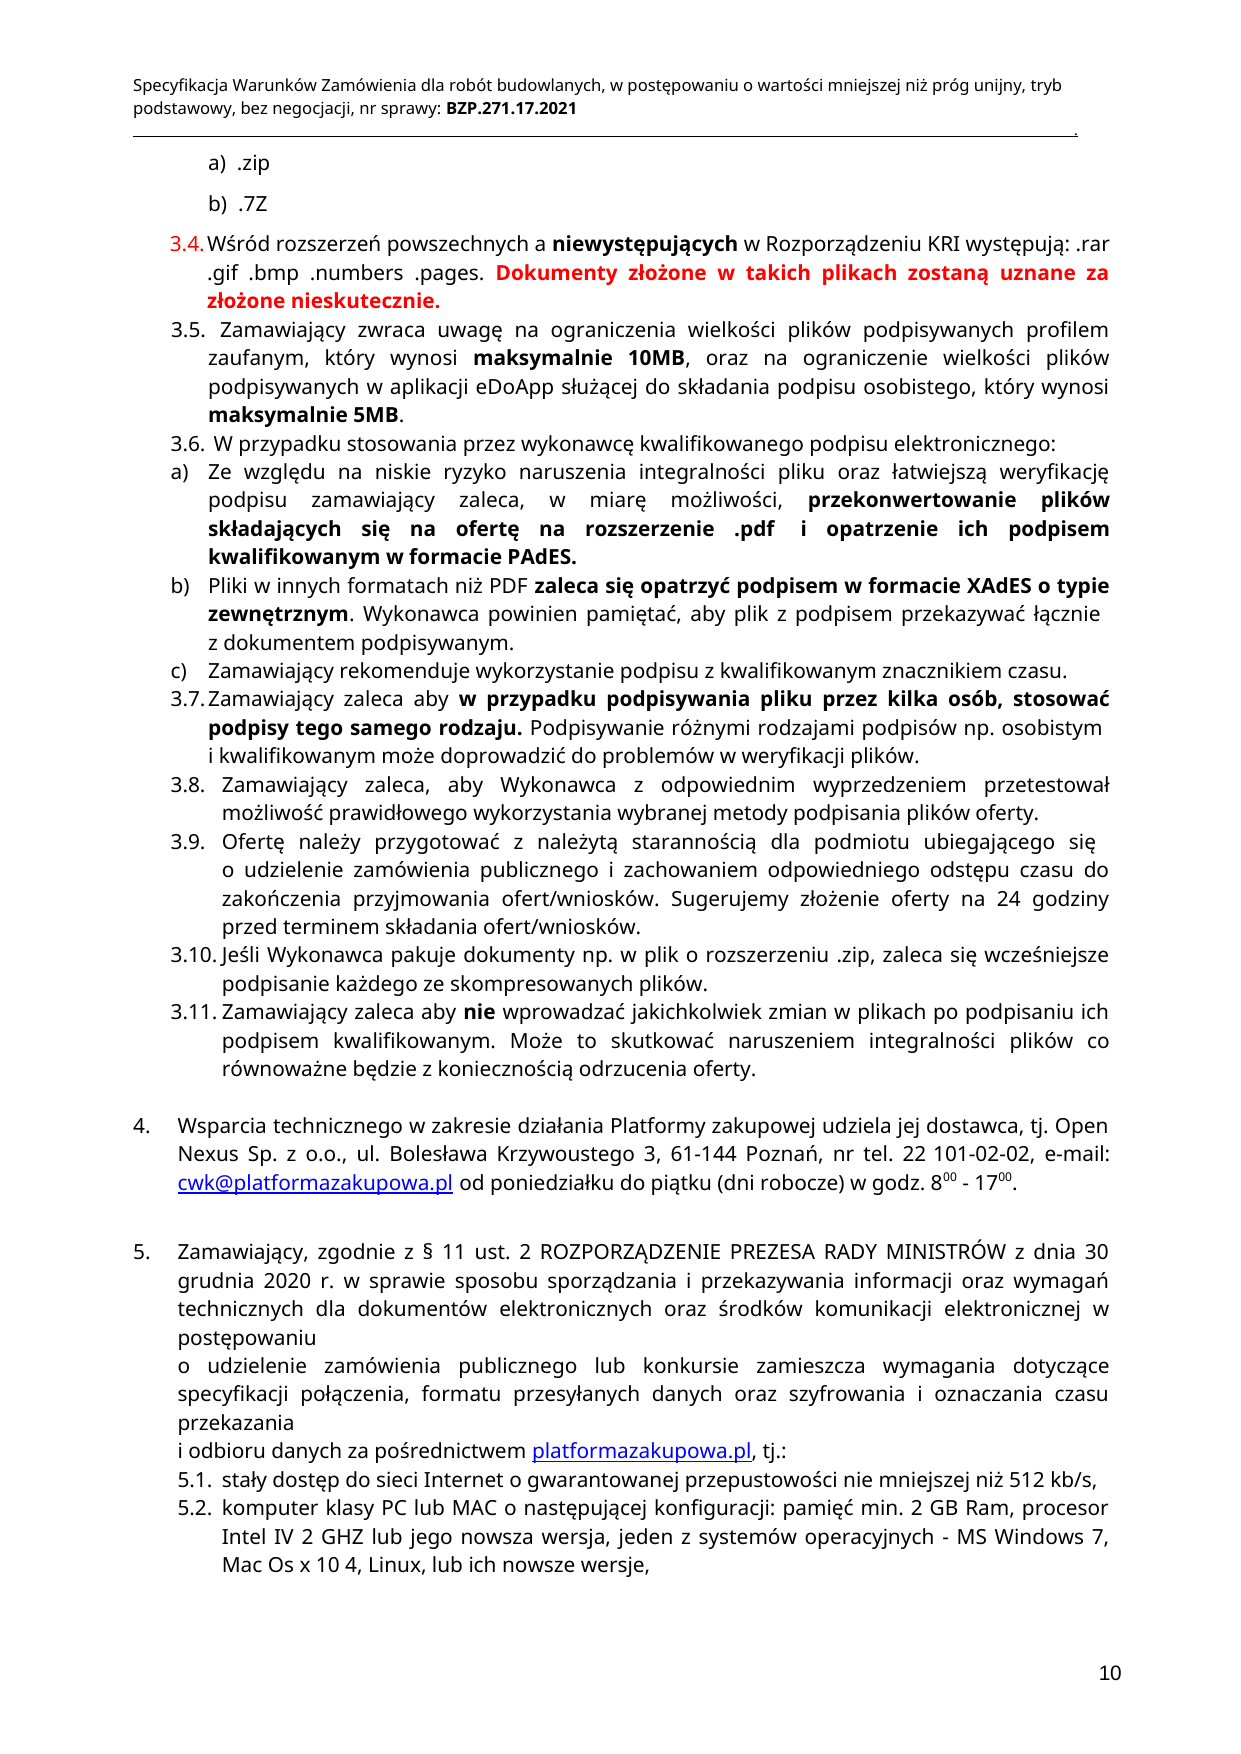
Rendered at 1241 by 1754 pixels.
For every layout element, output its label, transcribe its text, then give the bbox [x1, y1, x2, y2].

list Wsparcia technicznego w zakresie działania Platformy zakupowej udziela jej dostawca, tj. Open Nexus Sp. z o.o., ul. Bolesława Krzywoustego 3, 61-144 Poznań, nr tel. 22 101-02-02, e-mail: cwk@platformazakupowa.pl od poniedziałku do piątku (dni robocze) w godz. 800 - 1700. [133, 1111, 1110, 1196]
list Zamawiający zaleca, aby Wykonawca z odpowiednim wyprzedzeniem przetestował możliwość prawidłowego wykorzystania wybranej metody podpisania plików oferty. [170, 770, 1110, 827]
list stały dostęp do sieci Internet o gwarantowanej przepustowości nie mniejszej niż 512 kb/s, [177, 1465, 1110, 1493]
list W przypadku stosowania przez wykonawcę kwalifikowanego podpisu elektronicznego: [170, 429, 1110, 457]
text b) .7Z [208, 189, 1110, 217]
list Zamawiający zaleca aby w przypadku podpisywania pliku przez kilka osób, stosować podpisy tego samego rodzaju. Podpisywanie różnymi rodzajami podpisów np. osobistym i kwalifikowanym może doprowadzić do problemów w weryfikacji plików. [170, 684, 1110, 770]
list Zamawiający rekomenduje wykorzystanie podpisu z kwalifikowanym znacznikiem czasu. [170, 656, 1110, 684]
list Wśród rozszerzeń powszechnych a niewystępujących w Rozporządzeniu KRI występują: .rar .gif .bmp .numbers .pages. Dokumenty złożone w takich plikach zostaną uznane za złożone nieskutecznie. [169, 229, 1110, 315]
text a) .zip [208, 148, 1110, 176]
list Zamawiający zwraca uwagę na ograniczenia wielkości plików podpisywanych profilem zaufanym, który wynosi maksymalnie 10MB, oraz na ograniczenie wielkości plików podpisywanych w aplikacji eDoApp służącej do składania podpisu osobistego, który wynosi maksymalnie 5MB. [171, 315, 1110, 429]
list Zamawiający zaleca aby nie wprowadzać jakichkolwiek zmian w plikach po podpisaniu ich podpisem kwalifikowanym. Może to skutkować naruszeniem integralności plików co równoważne będzie z koniecznością odrzucenia oferty. [170, 997, 1110, 1083]
list Jeśli Wykonawca pakuje dokumenty np. w plik o rozszerzeniu .zip, zaleca się wcześniejsze podpisanie każdego ze skompresowanych plików. [170, 941, 1110, 997]
list Zamawiający, zgodnie z § 11 ust. 2 ROZPORZĄDZENIE PREZESA RADY MINISTRÓW z dnia 30 grudnia 2020 r. w sprawie sposobu sporządzania i przekazywania informacji oraz wymagań technicznych dla dokumentów elektronicznych oraz środków komunikacji elektronicznej w postępowaniu o udzielenie zamówienia publicznego lub konkursie zamieszcza wymagania dotyczące specyfikacji połączenia, formatu przesyłanych danych oraz szyfrowania i oznaczania czasu przekazania i odbioru danych za pośrednictwem platformazakupowa.pl, tj.: [133, 1237, 1110, 1465]
list Ze względu na niskie ryzyko naruszenia integralności pliku oraz łatwiejszą weryfikację podpisu zamawiający zaleca, w miarę możliwości, przekonwertowanie plików składających się na ofertę na rozszerzenie .pdf i opatrzenie ich podpisem kwalifikowanym w formacie PAdES. [170, 457, 1110, 571]
list komputer klasy PC lub MAC o następującej konfiguracji: pamięć min. 2 GB Ram, procesor Intel IV 2 GHZ lub jego nowsza wersja, jeden z systemów operacyjnych - MS Windows 7, Mac Os x 10 4, Linux, lub ich nowsze wersje, [177, 1493, 1110, 1579]
list Pliki w innych formatach niż PDF zaleca się opatrzyć podpisem w formacie XAdES o typie zewnętrznym. Wykonawca powinien pamiętać, aby plik z podpisem przekazywać łącznie z dokumentem podpisywanym. [170, 571, 1110, 656]
list Ofertę należy przygotować z należytą starannością dla podmiotu ubiegającego się o udzielenie zamówienia publicznego i zachowaniem odpowiedniego odstępu czasu do zakończenia przyjmowania ofert/wniosków. Sugerujemy złożenie oferty na 24 godziny przed terminem składania ofert/wniosków. [170, 827, 1110, 941]
